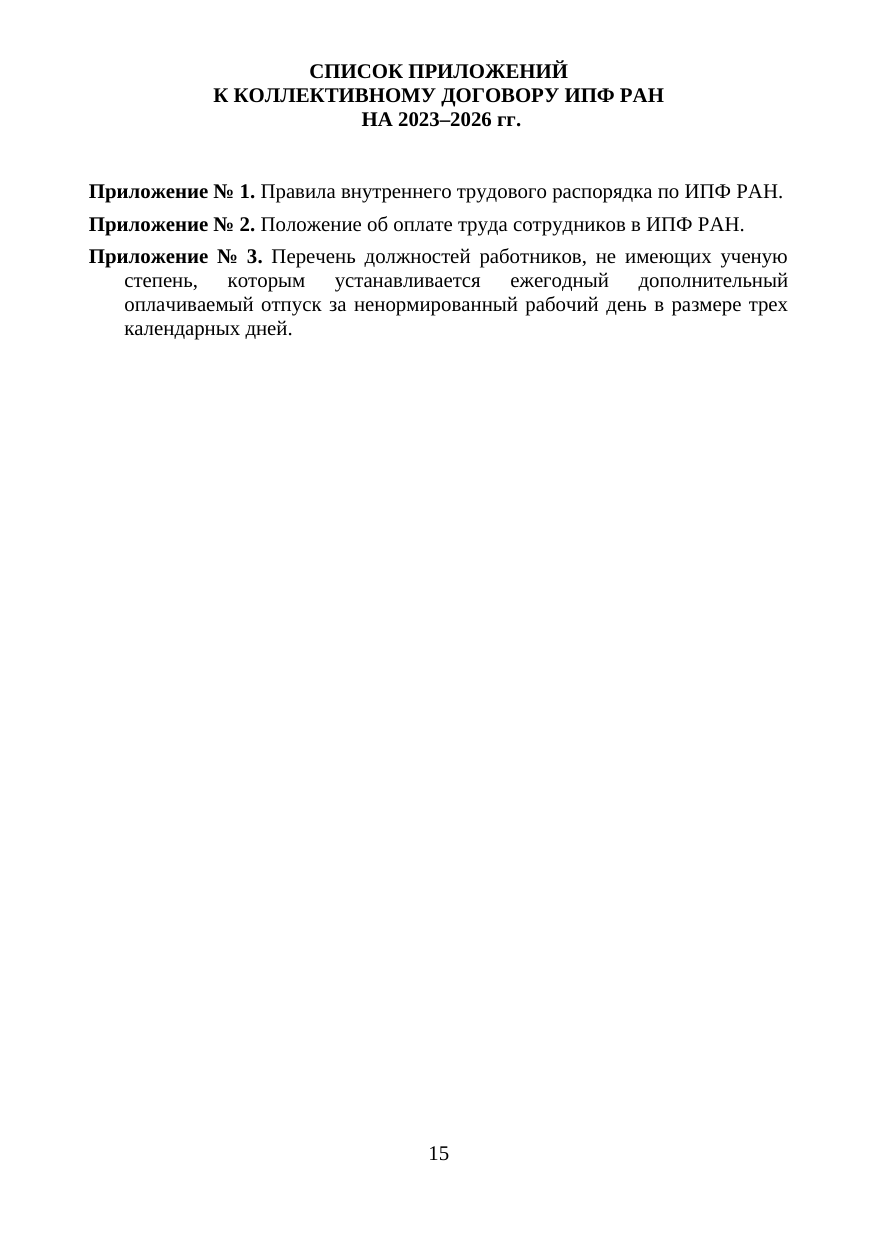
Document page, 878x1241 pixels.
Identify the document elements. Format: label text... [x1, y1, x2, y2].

title Приложение № 2. Положение об оплате труда сотрудников в ИПФ РАН. [89, 212, 788, 236]
title Приложение № 3. Перечень должностей работников, не имеющих ученую степень, которым устанавливается ежегодный дополнительный оплачиваемый отпуск за ненормированный рабочий день в размере трех календарных дней. [89, 244, 788, 340]
title Приложение № 1. Правила внутреннего трудового распорядка по ИПФ РАН. [89, 179, 788, 203]
text НА 2023–2026 гг. [89, 107, 788, 131]
text СПИСОК ПРИЛОЖЕНИЙ [89, 59, 788, 83]
text К КОЛЛЕКТИВНОМУ ДОГОВОРУ ИПФ РАН [89, 83, 788, 107]
